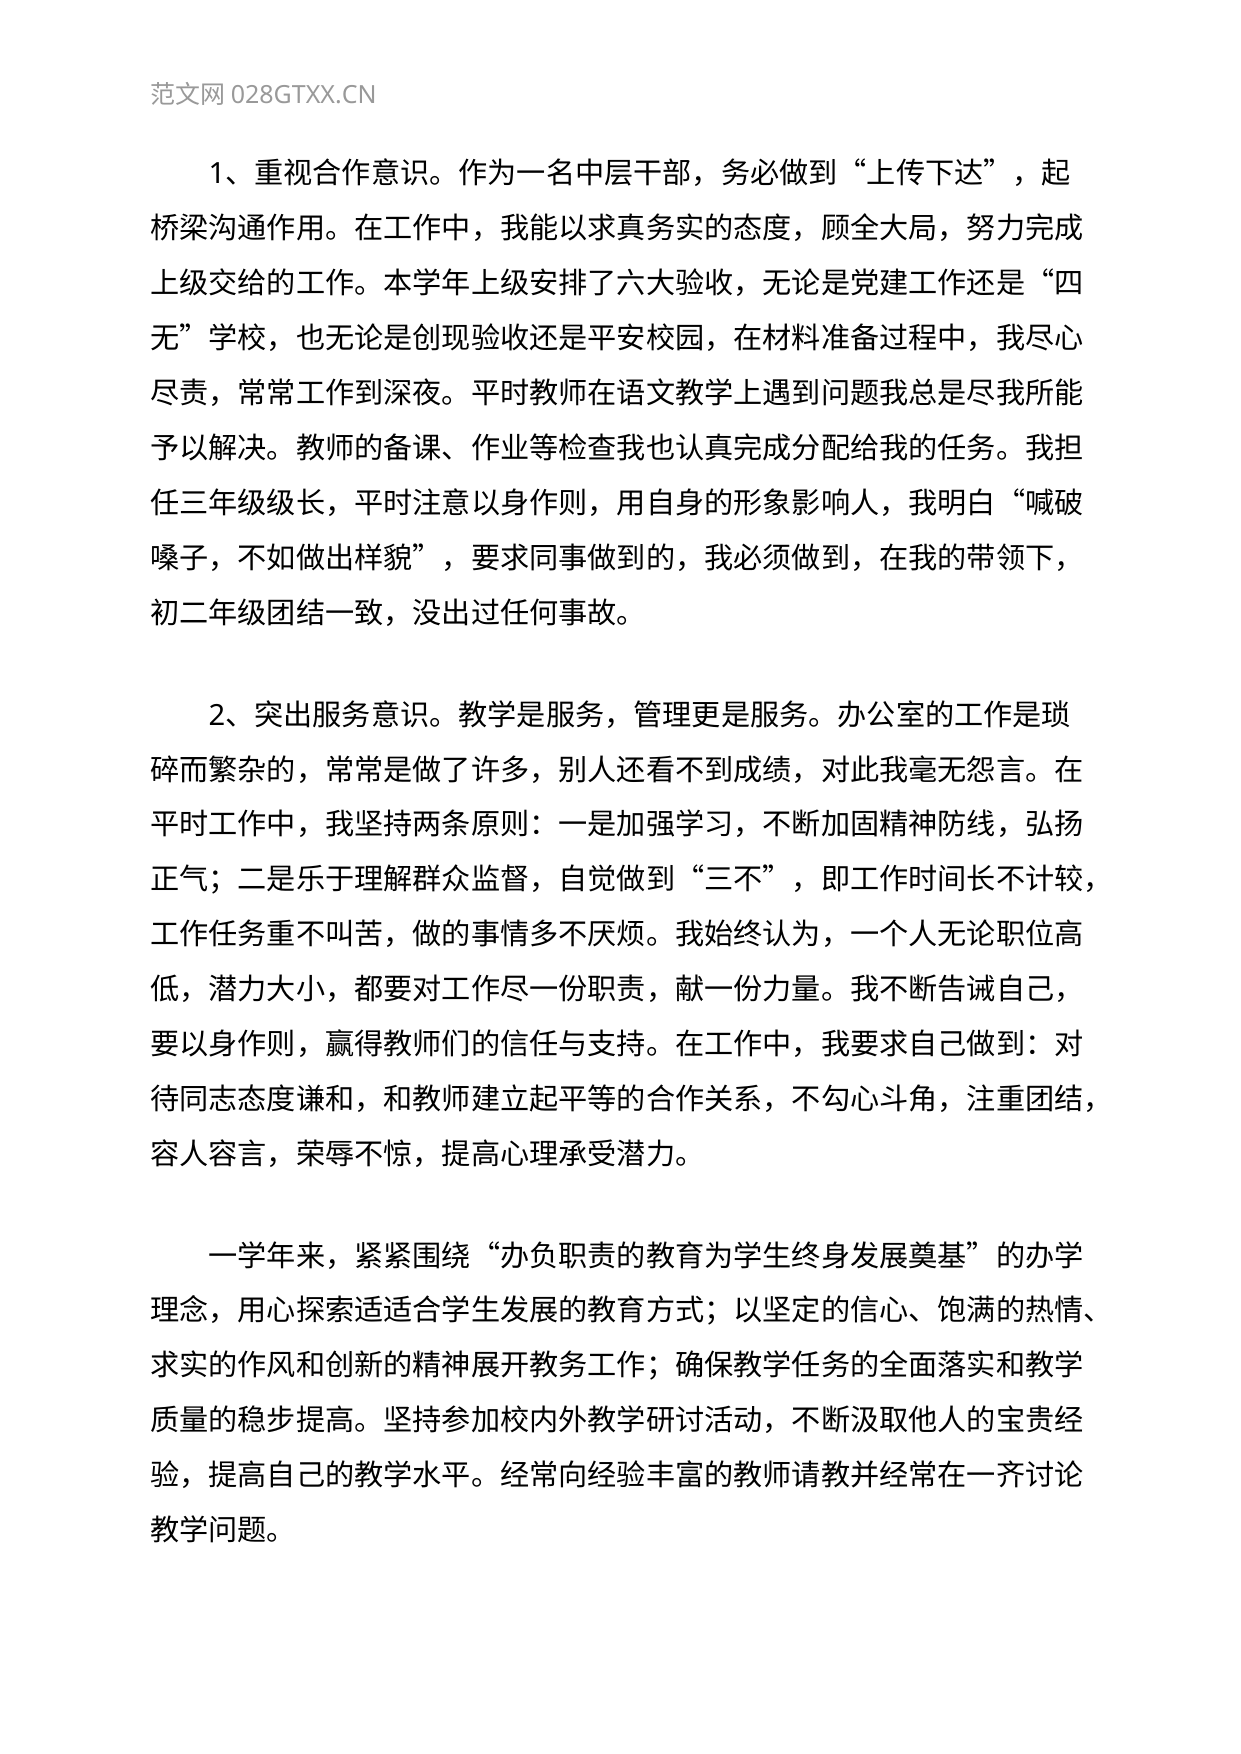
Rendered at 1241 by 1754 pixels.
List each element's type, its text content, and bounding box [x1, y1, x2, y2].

text 2、突出服务意识。教学是服务，管理更是服务。办公室的工作是琐碎而繁杂的，常常是做了许多，别人还看不到成绩，对此我毫无怨言。在平时工作中，我坚持两条原则：一是加强学习，不断加固精神防线，弘扬正气；二是乐于理解群众监督，自觉做到“三不”，即工作时间长不计较，工作任务重不叫苦，做的事情多不厌烦。我始终认为，一个人无论职位高低，潜力大小，都要对工作尽一份职责，献一份力量。我不断告诫自己，要以身作则，赢得教师们的信任与支持。在工作中，我要求自己做到：对待同志态度谦和，和教师建立起平等的合作关系，不勾心斗角，注重团结，容人容言，荣辱不惊，提高心理承受潜力。 [150, 691, 1090, 1173]
text 1、重视合作意识。作为一名中层干部，务必做到“上传下达”，起桥梁沟通作用。在工作中，我能以求真务实的态度，顾全大局，努力完成上级交给的工作。本学年上级安排了六大验收，无论是党建工作还是“四无”学校，也无论是创现验收还是平安校园，在材料准备过程中，我尽心尽责，常常工作到深夜。平时教师在语文教学上遇到问题我总是尽我所能予以解决。教师的备课、作业等检查我也认真完成分配给我的任务。我担任三年级级长，平时注意以身作则，用自身的形象影响人，我明白“喊破嗓子，不如做出样貌”，要求同事做到的，我必须做到，在我的带领下，初二年级团结一致，没出过任何事故。 [150, 150, 1090, 632]
text 一学年来，紧紧围绕“办负职责的教育为学生终身发展奠基”的办学理念，用心探索适适合学生发展的教育方式；以坚定的信心、饱满的热情、求实的作风和创新的精神展开教务工作；确保教学任务的全面落实和教学质量的稳步提高。坚持参加校内外教学研讨活动，不断汲取他人的宝贵经验，提高自己的教学水平。经常向经验丰富的教师请教并经常在一齐讨论教学问题。 [150, 1232, 1090, 1549]
